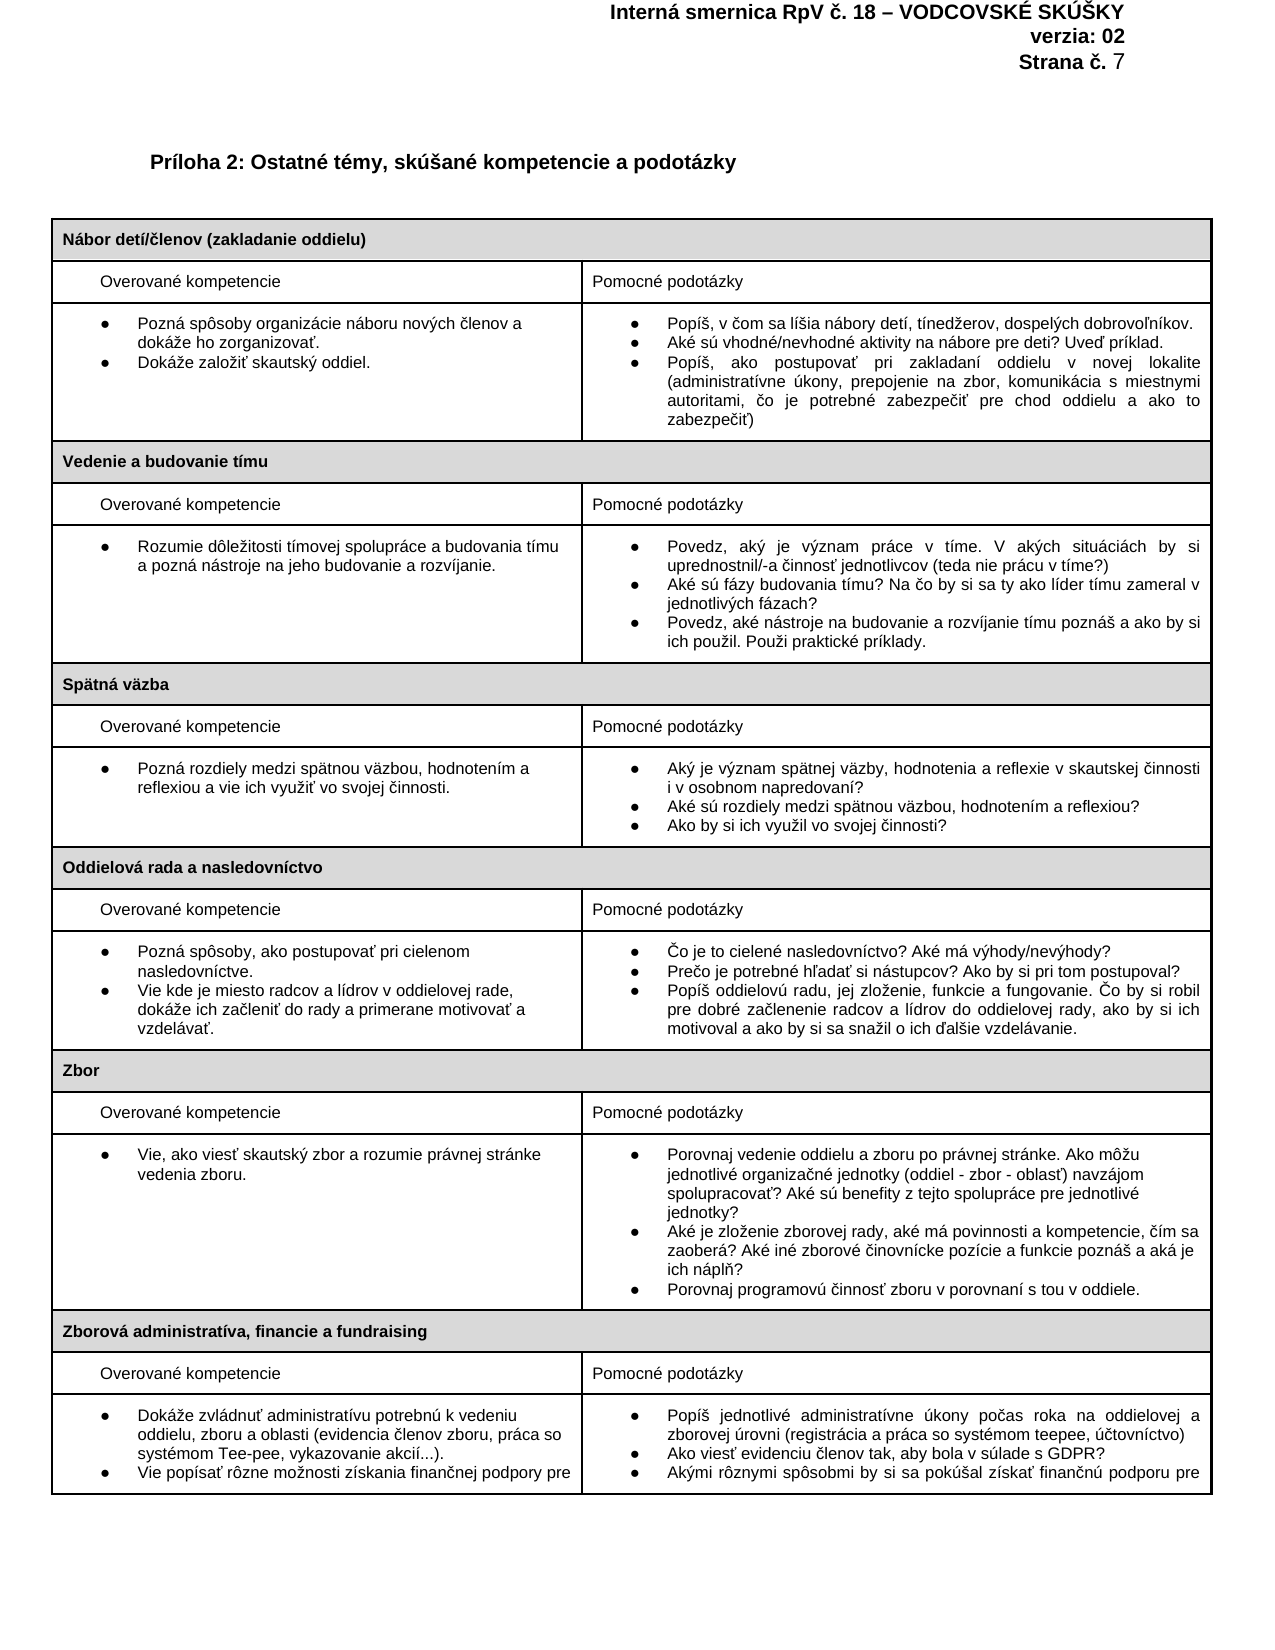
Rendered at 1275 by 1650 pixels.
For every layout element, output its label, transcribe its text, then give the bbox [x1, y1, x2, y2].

table_cell Popíš, v čom sa líšia nábory detí, tínedžerov, dospelých dobrovoľníkov. Aké sú vhodné/nevhodné aktivity na nábore pre deti? Uveď príklad. Popíš, ako postupovať pri zakladaní oddielu v novej lokalite (administratívne úkony, prepojenie na zbor, komunikácia s miestnymi autoritami, čo je potrebné zabezpečiť pre chod oddielu a ako to zabezpečiť) [583, 304, 1210, 439]
table_cell Povedz, aký je význam práce v tíme. V akých situáciách by si uprednostnil/-a činnosť jednotlivcov (teda nie prácu v tíme?) Aké sú fázy budovania tímu? Na čo by si sa ty ako líder tímu zameral v jednotlivých fázach? Povedz, aké nástroje na budovanie a rozvíjanie tímu poznáš a ako by si ich použil. Použi praktické príklady. [583, 526, 1210, 662]
table_cell Overované kompetencie [53, 1353, 581, 1393]
table_cell Overované kompetencie [53, 484, 581, 524]
table_cell Rozumie dôležitosti tímovej spolupráce a budovania tímu a pozná nástroje na jeho budovanie a rozvíjanie. [53, 526, 581, 662]
table_cell Pozná rozdiely medzi spätnou väzbou, hodnotením a reflexiou a vie ich využiť vo svojej činnosti. [53, 748, 581, 846]
table_cell Aký je význam spätnej väzby, hodnotenia a reflexie v skautskej činnosti i v osobnom napredovaní? Aké sú rozdiely medzi spätnou väzbou, hodnotením a reflexiou? Ako by si ich využil vo svojej činnosti? [583, 748, 1210, 846]
table_cell Pozná spôsoby, ako postupovať pri cielenom nasledovníctve. Vie kde je miesto radcov a lídrov v oddielovej rade, dokáže ich začleniť do rady a primerane motivovať a vzdelávať. [53, 932, 581, 1048]
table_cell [583, 1395, 1210, 1493]
text Príloha 2: Ostatné témy, skúšané kompetencie a podotázky [150, 150, 1125, 174]
table_cell Pomocné podotázky [583, 1093, 1210, 1133]
table_cell Spätná väzba [53, 664, 1210, 704]
table_cell Porovnaj vedenie oddielu a zboru po právnej stránke. Ako môžu jednotlivé organizačné jednotky (oddiel - zbor - oblasť) navzájom spolupracovať? Aké sú benefity z tejto spolupráce pre jednotlivé jednotky? Aké je zloženie zborovej rady, aké má povinnosti a kompetencie, čím sa zaoberá? Aké iné zborové činovnícke pozície a funkcie poznáš a aká je ich náplň? Porovnaj programovú činnosť zboru v porovnaní s tou v oddiele. [583, 1135, 1210, 1309]
table_cell Pomocné podotázky [583, 484, 1210, 524]
table_header Nábor detí/členov (zakladanie oddielu) [53, 220, 1210, 259]
table_cell Pozná spôsoby organizácie náboru nových členov a dokáže ho zorganizovať. Dokáže založiť skautský oddiel. [53, 304, 581, 439]
table_cell Pomocné podotázky [583, 706, 1210, 746]
table_cell Overované kompetencie [53, 890, 581, 930]
table_cell Overované kompetencie [53, 1093, 581, 1133]
table_cell Zbor [53, 1051, 1210, 1091]
table_cell Zborová administratíva, financie a fundraising [53, 1311, 1210, 1351]
table_cell Vie, ako viesť skautský zbor a rozumie právnej stránke vedenia zboru. [53, 1135, 581, 1309]
table_cell Pomocné podotázky [583, 890, 1210, 930]
table_cell Overované kompetencie [53, 706, 581, 746]
table_cell Oddielová rada a nasledovníctvo [53, 848, 1210, 888]
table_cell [53, 1395, 581, 1493]
table_cell Pomocné podotázky [583, 262, 1210, 302]
table_cell Vedenie a budovanie tímu [53, 442, 1210, 482]
table_cell Čo je to cielené nasledovníctvo? Aké má výhody/nevýhody? Prečo je potrebné hľadať si nástupcov? Ako by si pri tom postupoval? Popíš oddielovú radu, jej zloženie, funkcie a fungovanie. Čo by si robil pre dobré začlenenie radcov a lídrov do oddielovej rady, ako by si ich motivoval a ako by si sa snažil o ich ďalšie vzdelávanie. [583, 932, 1210, 1048]
table_cell Pomocné podotázky [583, 1353, 1210, 1393]
table_cell Overované kompetencie [53, 262, 581, 302]
